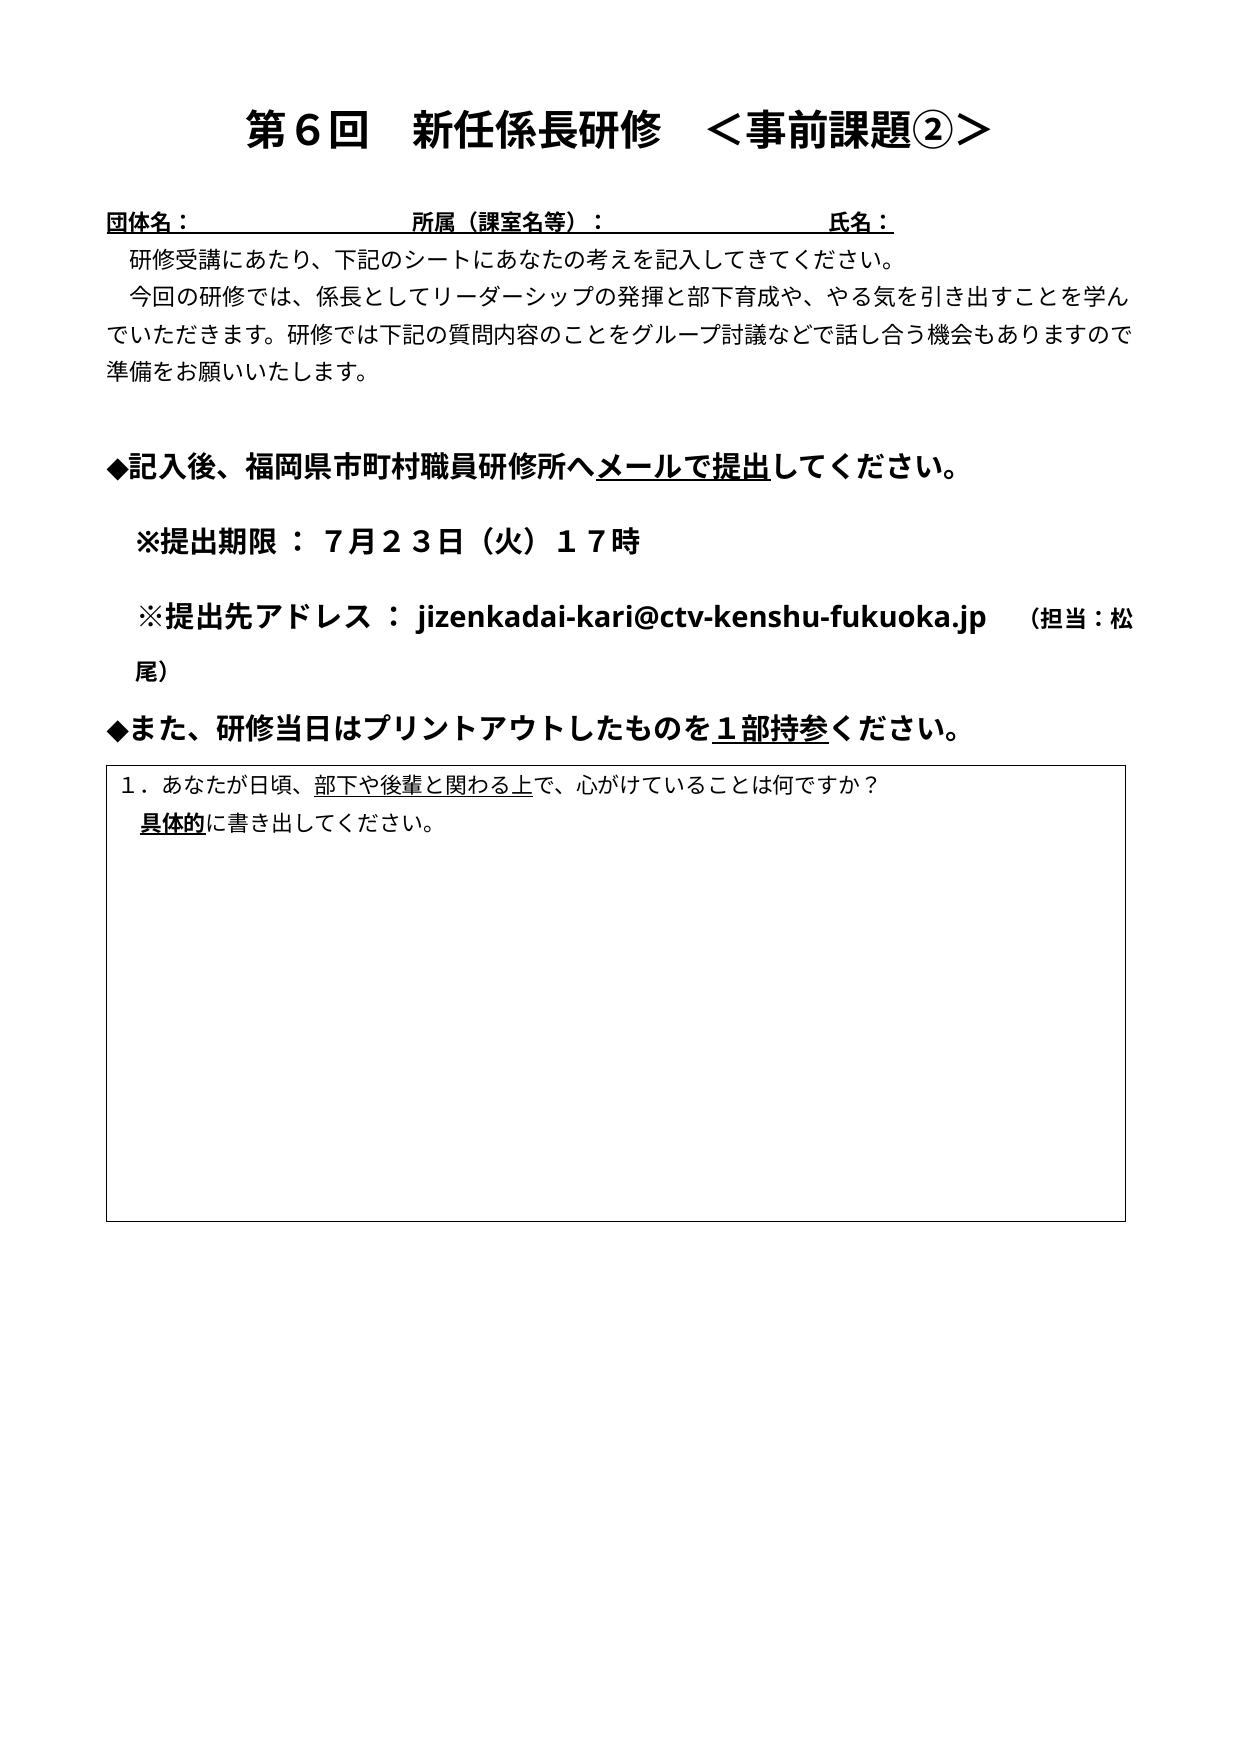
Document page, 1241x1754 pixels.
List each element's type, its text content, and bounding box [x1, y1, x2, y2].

text ※提出先アドレス ： jizenkadai-kari@ctv-kenshu-fukuoka.jp （担当：松尾） [106, 577, 1134, 689]
text 研修受講にあたり、下記のシートにあなたの考えを記入してきてください。 [106, 239, 1134, 277]
text ◆記入後、福岡県市町村職員研修所へメールで提出してください。 [106, 427, 1134, 502]
text 今回の研修では、係長としてリーダーシップの発揮と部下育成や、やる気を引き出すことを学んでいただきます。研修では下記の質問内容のことをグループ討議などで話し合う機会もありますので準備をお願いいたします。 [106, 277, 1134, 389]
text 第６回 新任係長研修 ＜事前課題②＞ [106, 89, 1134, 164]
text 団体名： 所属（課室名等）： 氏名： [106, 202, 1134, 239]
text ※提出期限 ： ７月２３日（火）１７時 [106, 502, 1134, 577]
table_header １．あなたが日頃、部下や後輩と関わる上で、心がけていることは何ですか？ 具体的に書き出してください。 [107, 766, 1125, 1221]
text ◆また、研修当日はプリントアウトしたものを１部持参ください。 [106, 689, 1134, 764]
